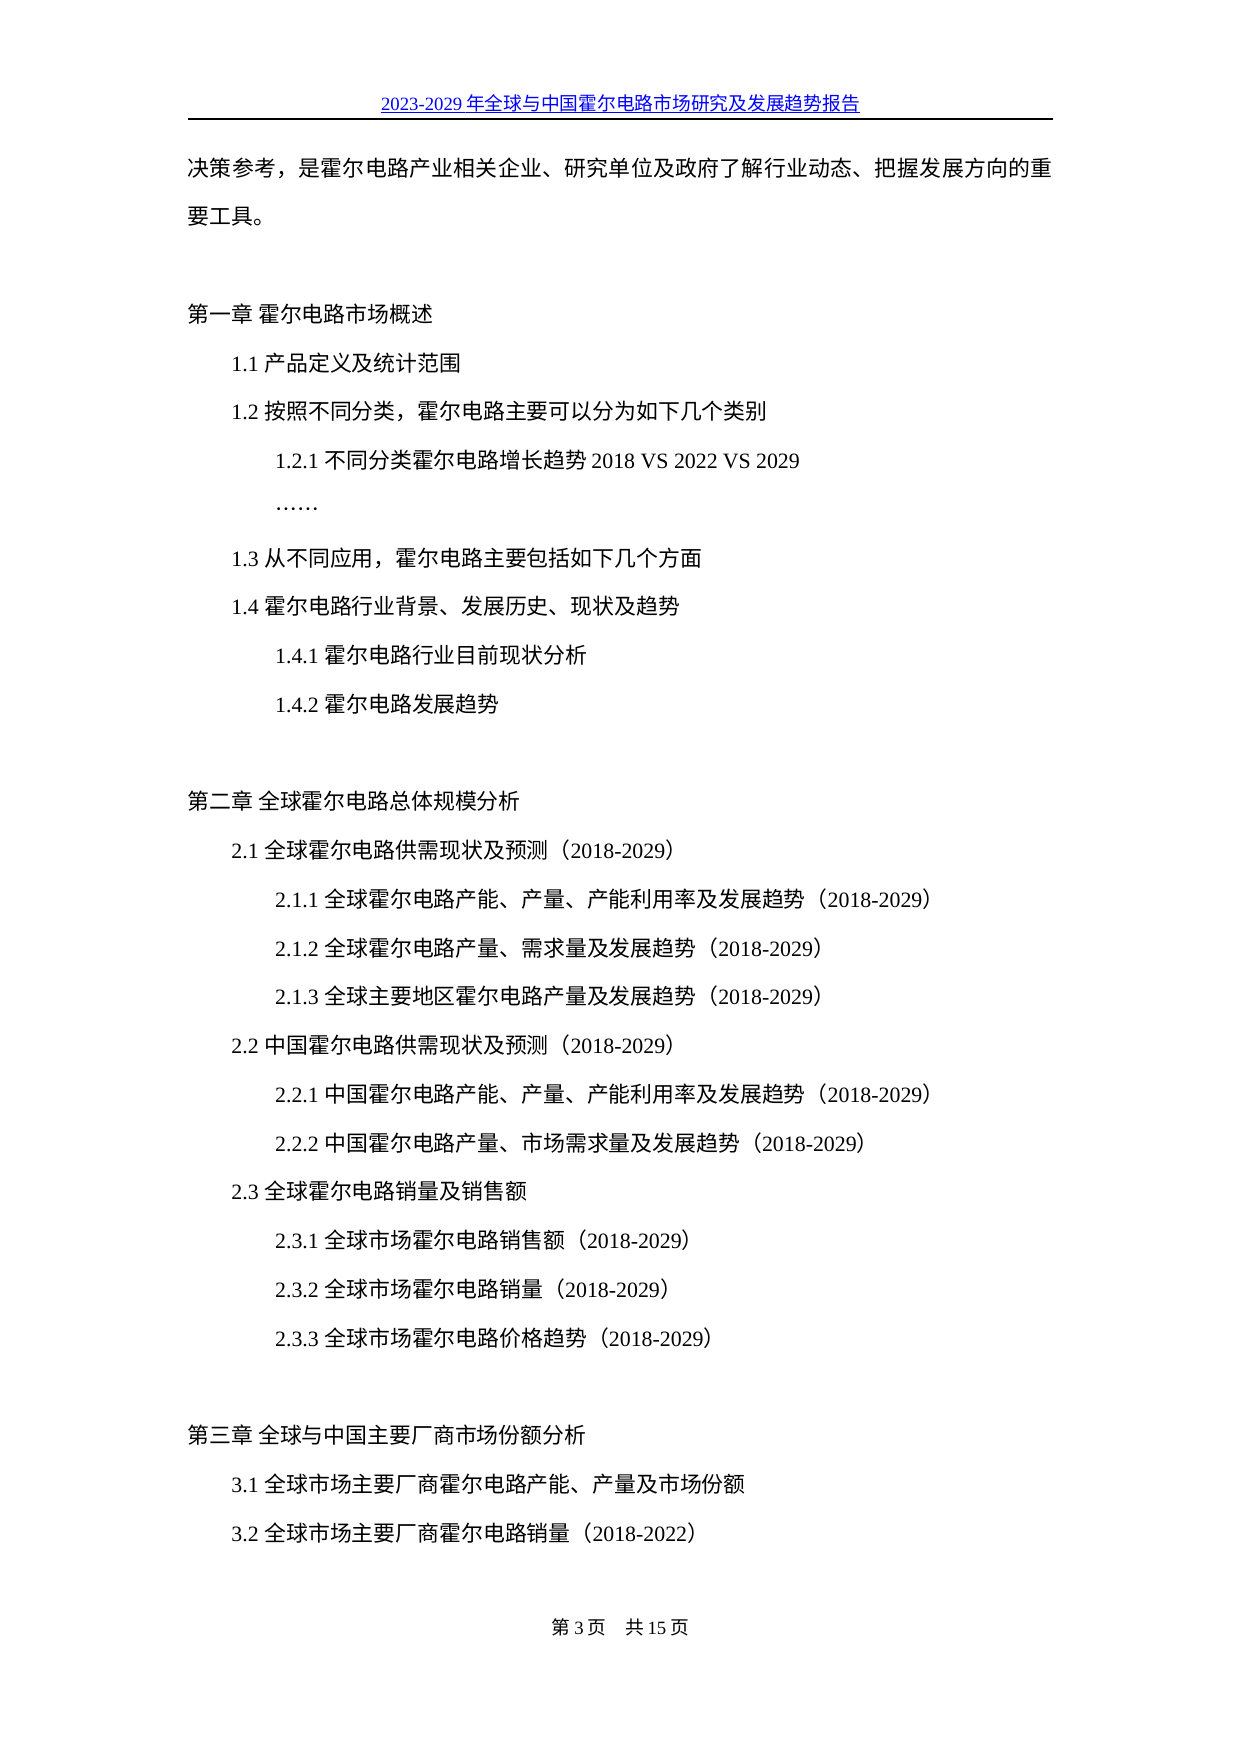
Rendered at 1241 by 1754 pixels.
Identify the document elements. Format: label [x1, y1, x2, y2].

text [187, 150, 1053, 1548]
